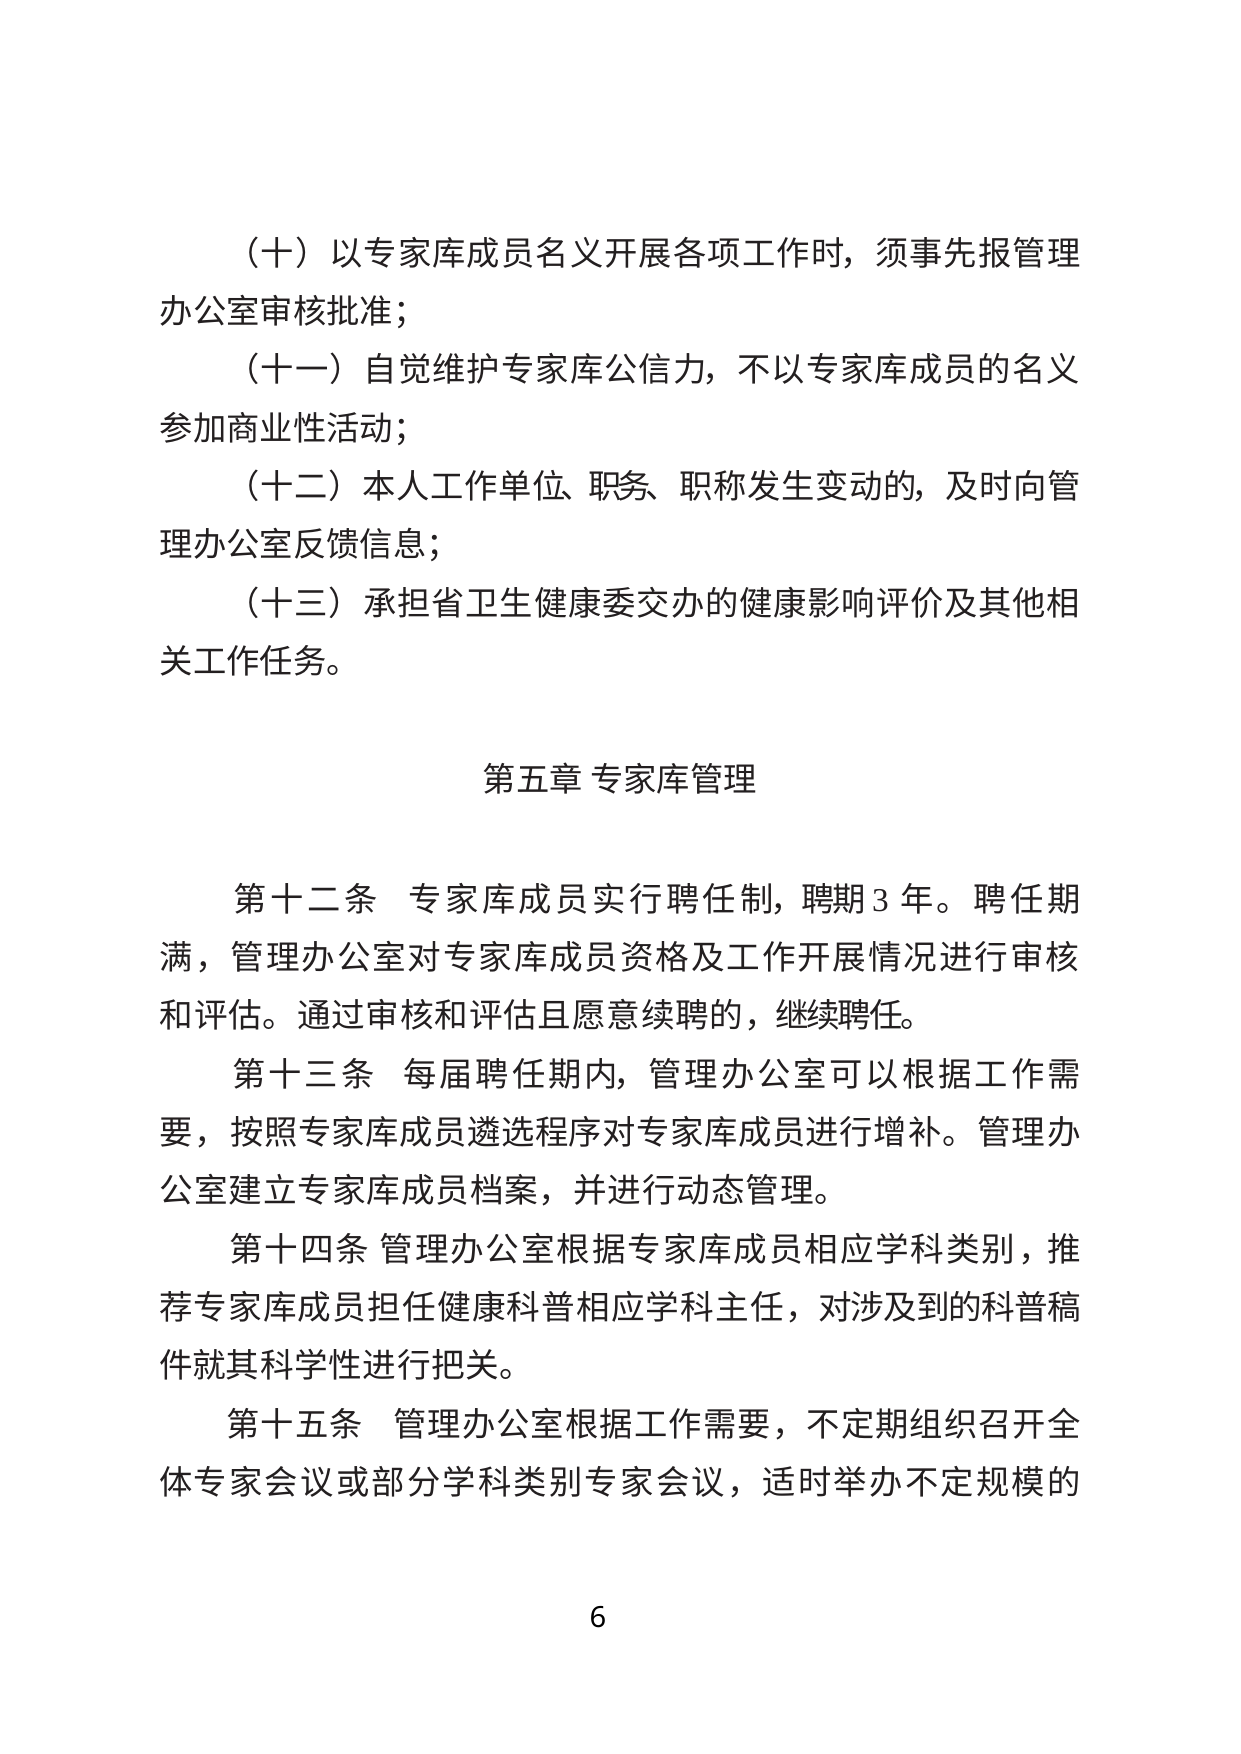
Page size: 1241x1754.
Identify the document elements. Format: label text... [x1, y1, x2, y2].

list 第五章 专家库管理 [159, 743, 1081, 804]
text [159, 1389, 1081, 1506]
text （十二）本人工作单位、职务、职称发生变动的，及时向管理办公室反馈信息； [159, 452, 1081, 568]
text （十）以专家库成员名义开展各项工作时，须事先报管理办公室审核批准； [159, 218, 1081, 335]
text 第十三条 每届聘任期内，管理办公室可以根据工作需要，按照专家库成员遴选程序对专家库成员进行增补。管理办公室建立专家库成员档案，并进行动态管理。 [159, 1039, 1081, 1214]
text （十一）自觉维护专家库公信力，不以专家库成员的名义参加商业性活动； [159, 335, 1081, 452]
text 第十四条 管理办公室根据专家库成员相应学科类别，推荐专家库成员担任健康科普相应学科主任，对涉及到的科普稿件就其科学性进行把关。 [159, 1214, 1081, 1389]
text （十三）承担省卫生健康委交办的健康影响评价及其他相关工作任务。 [159, 568, 1081, 685]
text 第十二条 专家库成员实行聘任制，聘期 3 年。聘任期满，管理办公室对专家库成员资格及工作开展情况进行审核和评估。通过审核和评估且愿意续聘的，继续聘任。 [159, 864, 1081, 1039]
